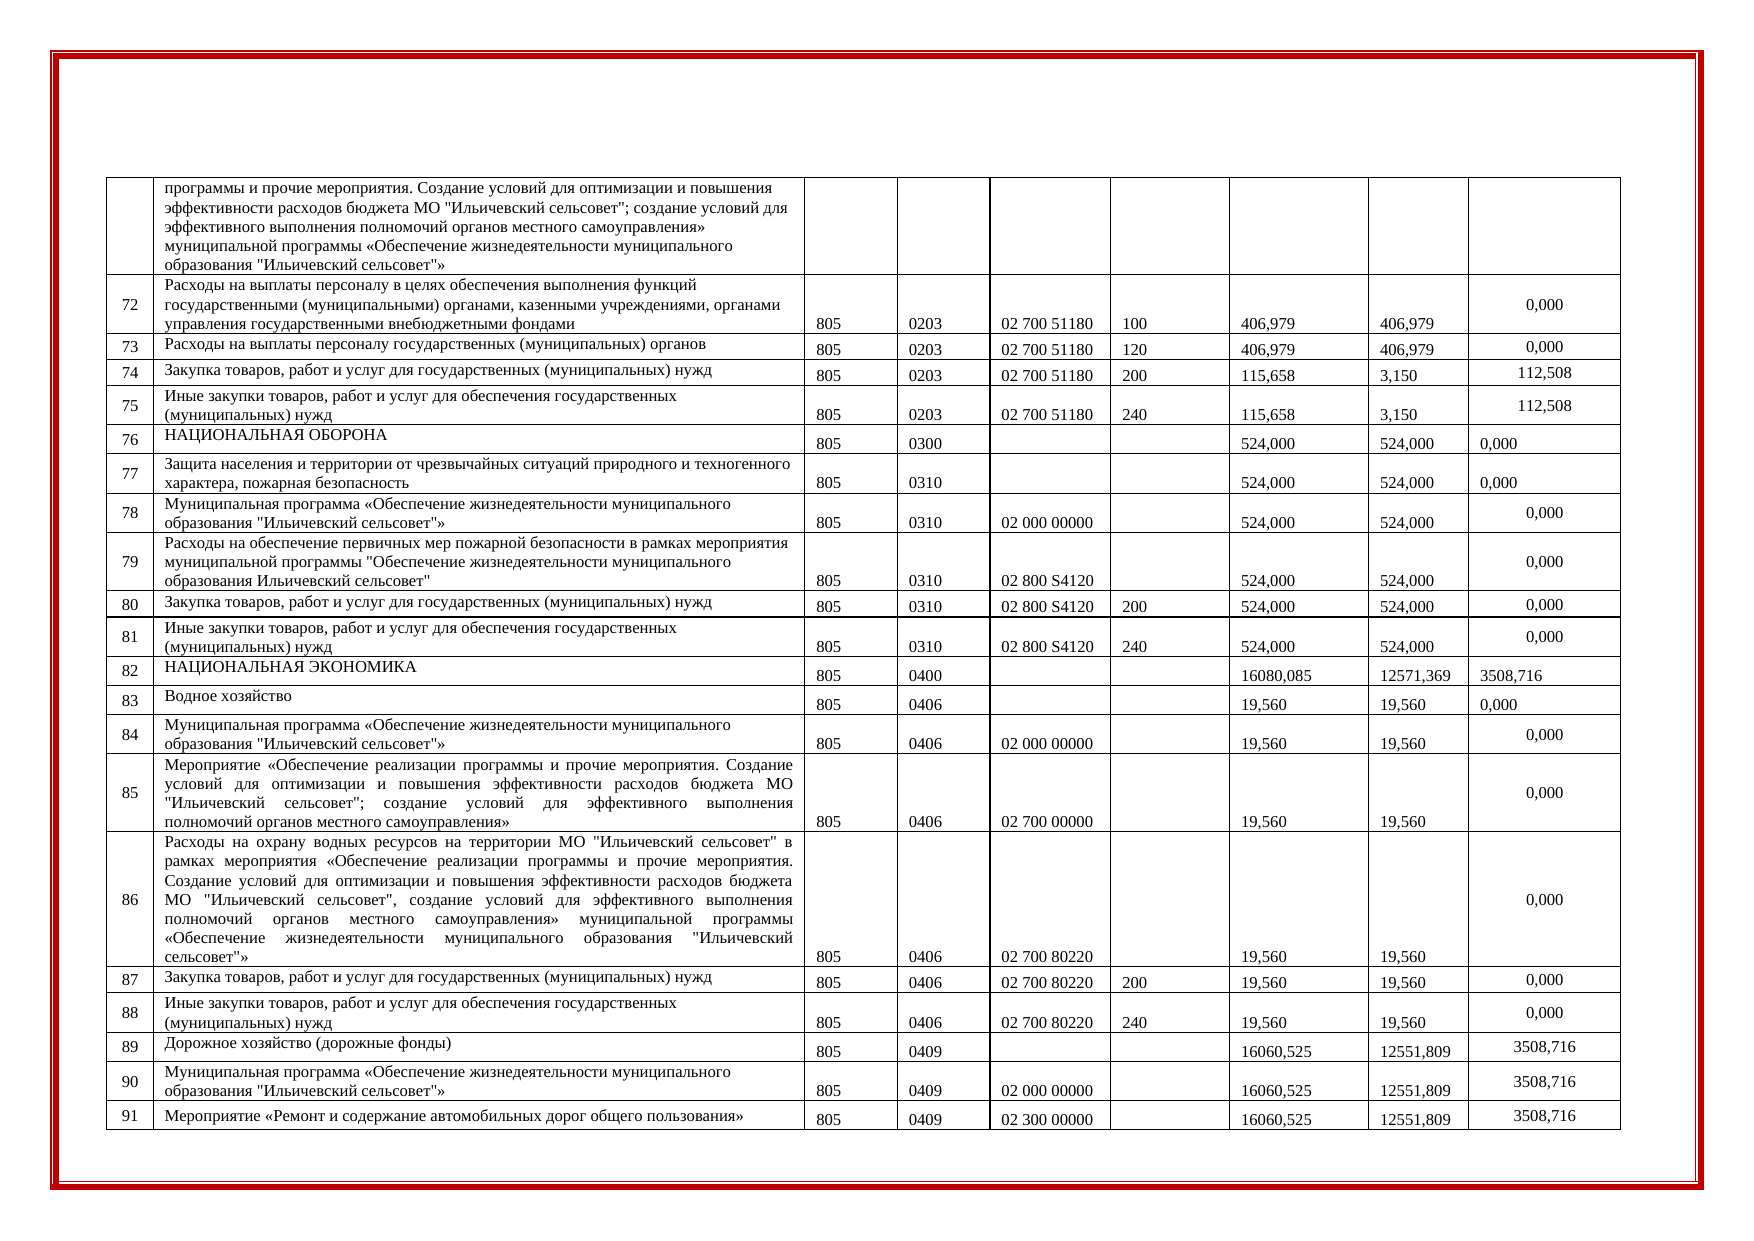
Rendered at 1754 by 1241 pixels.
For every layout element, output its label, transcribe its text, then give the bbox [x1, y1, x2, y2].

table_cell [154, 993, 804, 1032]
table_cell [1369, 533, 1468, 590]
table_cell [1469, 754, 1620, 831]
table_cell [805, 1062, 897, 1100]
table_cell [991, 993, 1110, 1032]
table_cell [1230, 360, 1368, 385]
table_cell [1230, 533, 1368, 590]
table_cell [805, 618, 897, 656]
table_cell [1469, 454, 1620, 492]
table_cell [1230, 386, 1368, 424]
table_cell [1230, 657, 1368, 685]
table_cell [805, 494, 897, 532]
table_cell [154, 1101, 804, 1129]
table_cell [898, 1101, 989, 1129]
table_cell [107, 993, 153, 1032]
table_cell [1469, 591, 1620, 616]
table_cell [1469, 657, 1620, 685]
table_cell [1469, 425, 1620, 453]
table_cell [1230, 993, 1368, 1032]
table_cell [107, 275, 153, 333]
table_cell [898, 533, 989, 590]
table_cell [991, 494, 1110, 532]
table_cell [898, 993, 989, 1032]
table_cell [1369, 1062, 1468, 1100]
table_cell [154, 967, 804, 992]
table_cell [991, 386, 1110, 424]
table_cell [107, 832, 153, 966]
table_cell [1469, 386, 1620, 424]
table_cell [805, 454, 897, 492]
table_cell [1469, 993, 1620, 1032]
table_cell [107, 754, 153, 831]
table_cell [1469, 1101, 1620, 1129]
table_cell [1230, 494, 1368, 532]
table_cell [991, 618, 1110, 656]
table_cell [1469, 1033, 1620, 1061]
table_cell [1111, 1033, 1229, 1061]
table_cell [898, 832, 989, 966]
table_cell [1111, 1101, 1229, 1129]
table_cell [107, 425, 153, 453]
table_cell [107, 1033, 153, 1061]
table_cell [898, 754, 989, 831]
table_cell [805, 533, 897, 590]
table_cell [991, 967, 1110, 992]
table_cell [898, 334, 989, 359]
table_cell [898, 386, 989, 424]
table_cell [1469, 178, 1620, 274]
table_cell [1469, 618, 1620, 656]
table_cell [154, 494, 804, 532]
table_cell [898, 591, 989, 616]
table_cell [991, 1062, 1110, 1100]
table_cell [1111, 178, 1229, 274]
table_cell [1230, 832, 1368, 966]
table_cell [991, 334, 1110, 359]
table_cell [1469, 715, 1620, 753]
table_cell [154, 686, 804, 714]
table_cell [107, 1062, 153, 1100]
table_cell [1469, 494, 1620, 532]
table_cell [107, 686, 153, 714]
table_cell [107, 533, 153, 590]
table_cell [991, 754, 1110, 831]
table_cell 0203 [898, 178, 989, 274]
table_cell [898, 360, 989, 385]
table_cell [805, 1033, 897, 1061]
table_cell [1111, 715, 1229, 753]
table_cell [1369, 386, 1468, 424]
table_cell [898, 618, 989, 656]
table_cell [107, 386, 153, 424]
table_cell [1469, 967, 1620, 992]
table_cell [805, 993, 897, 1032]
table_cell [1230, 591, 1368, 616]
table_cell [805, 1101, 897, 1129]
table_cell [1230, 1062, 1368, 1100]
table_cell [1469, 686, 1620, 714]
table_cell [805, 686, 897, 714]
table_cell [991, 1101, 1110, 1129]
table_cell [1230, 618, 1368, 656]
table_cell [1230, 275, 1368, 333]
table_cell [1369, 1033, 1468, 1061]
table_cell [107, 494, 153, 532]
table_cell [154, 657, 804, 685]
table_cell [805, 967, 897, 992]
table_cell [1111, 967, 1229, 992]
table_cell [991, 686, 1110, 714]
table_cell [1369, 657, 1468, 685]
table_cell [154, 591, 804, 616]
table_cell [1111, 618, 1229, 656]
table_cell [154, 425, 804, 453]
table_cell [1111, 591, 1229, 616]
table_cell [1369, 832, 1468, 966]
table_cell 805 [805, 178, 897, 274]
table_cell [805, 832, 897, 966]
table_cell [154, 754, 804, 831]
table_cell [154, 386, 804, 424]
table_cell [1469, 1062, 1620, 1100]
table_cell 71 [107, 178, 153, 274]
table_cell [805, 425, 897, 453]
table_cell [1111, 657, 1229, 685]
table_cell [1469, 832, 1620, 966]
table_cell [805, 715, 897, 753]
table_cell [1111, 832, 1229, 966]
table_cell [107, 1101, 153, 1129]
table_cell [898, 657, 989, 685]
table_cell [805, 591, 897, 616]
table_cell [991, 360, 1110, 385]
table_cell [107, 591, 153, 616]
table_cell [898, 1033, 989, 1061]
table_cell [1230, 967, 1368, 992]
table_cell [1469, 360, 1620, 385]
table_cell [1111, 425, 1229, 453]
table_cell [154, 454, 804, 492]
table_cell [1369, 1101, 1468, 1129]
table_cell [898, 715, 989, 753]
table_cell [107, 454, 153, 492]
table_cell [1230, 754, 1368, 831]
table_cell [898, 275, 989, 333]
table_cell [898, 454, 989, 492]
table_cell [154, 178, 804, 274]
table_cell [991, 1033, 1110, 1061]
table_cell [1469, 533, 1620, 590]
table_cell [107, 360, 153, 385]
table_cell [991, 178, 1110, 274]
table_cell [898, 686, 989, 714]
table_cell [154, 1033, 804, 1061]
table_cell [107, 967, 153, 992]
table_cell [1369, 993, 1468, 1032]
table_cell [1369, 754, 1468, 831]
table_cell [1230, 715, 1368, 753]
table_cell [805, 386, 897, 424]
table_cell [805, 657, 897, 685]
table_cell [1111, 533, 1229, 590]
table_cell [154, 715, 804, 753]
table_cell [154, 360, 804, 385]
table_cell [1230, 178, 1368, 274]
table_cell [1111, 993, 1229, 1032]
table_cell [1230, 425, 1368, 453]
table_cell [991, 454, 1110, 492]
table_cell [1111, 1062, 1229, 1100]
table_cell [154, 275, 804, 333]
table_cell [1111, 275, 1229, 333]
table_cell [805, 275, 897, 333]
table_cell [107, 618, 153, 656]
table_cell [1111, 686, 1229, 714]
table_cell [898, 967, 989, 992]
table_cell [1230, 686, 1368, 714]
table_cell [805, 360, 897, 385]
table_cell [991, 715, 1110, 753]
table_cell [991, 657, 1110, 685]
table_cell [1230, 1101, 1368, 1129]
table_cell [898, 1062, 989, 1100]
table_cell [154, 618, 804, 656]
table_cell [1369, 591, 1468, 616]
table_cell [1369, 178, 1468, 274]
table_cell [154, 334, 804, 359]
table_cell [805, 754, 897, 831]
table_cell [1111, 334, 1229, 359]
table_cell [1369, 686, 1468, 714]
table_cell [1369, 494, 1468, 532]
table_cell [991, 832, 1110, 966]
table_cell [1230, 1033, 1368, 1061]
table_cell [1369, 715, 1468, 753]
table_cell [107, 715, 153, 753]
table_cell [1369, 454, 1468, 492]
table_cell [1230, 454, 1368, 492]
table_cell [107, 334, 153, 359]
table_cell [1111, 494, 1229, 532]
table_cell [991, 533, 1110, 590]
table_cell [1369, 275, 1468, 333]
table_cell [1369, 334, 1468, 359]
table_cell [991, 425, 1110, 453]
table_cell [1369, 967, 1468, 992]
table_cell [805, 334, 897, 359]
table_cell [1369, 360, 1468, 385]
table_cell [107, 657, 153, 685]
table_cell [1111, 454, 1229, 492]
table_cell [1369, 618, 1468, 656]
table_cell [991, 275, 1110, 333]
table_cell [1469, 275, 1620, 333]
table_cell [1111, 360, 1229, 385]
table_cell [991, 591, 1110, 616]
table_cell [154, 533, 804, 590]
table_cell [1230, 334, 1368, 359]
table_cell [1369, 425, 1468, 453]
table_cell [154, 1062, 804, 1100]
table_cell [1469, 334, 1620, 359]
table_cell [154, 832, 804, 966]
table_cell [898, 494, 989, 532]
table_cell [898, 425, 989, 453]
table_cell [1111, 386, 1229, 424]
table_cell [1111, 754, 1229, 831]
